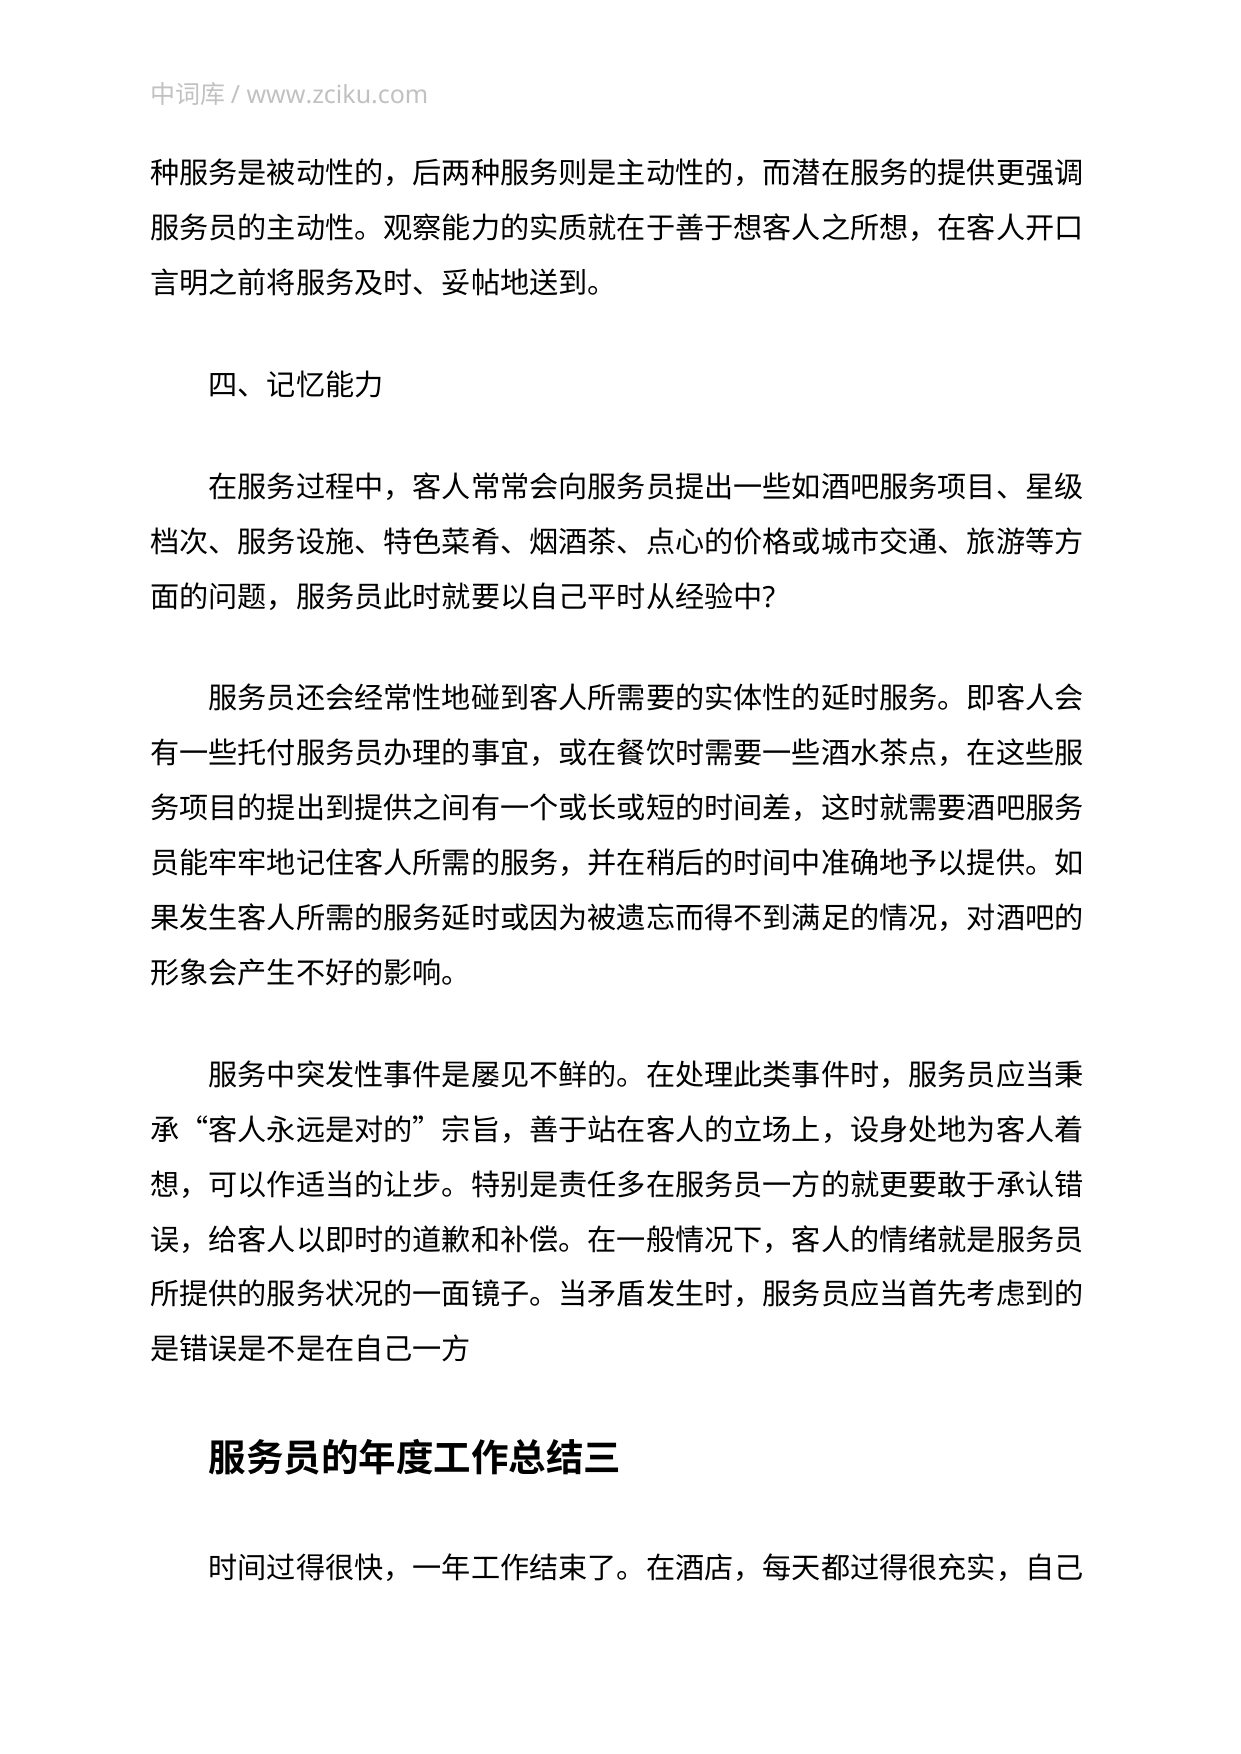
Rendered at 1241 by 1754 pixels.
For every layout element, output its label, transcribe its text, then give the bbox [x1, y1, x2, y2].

text 服务中突发性事件是屡见不鲜的。在处理此类事件时，服务员应当秉承“客人永远是对的”宗旨，善于站在客人的立场上，设身处地为客人着想，可以作适当的让步。特别是责任多在服务员一方的就更要敢于承认错误，给客人以即时的道歉和补偿。在一般情况下，客人的情绪就是服务员所提供的服务状况的一面镜子。当矛盾发生时，服务员应当首先考虑到的是错误是不是在自己一方 [150, 1051, 1090, 1368]
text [150, 1545, 1090, 1587]
text 四、记忆能力 [150, 362, 1090, 404]
text 服务员的年度工作总结三 [150, 1428, 1090, 1482]
text 服务员还会经常性地碰到客人所需要的实体性的延时服务。即客人会有一些托付服务员办理的事宜，或在餐饮时需要一些酒水茶点，在这些服务项目的提出到提供之间有一个或长或短的时间差，这时就需要酒吧服务员能牢牢地记住客人所需的服务，并在稍后的时间中准确地予以提供。如果发生客人所需的服务延时或因为被遗忘而得不到满足的情况，对酒吧的形象会产生不好的影响。 [150, 675, 1090, 992]
text 在服务过程中，客人常常会向服务员提出一些如酒吧服务项目、星级档次、服务设施、特色菜肴、烟酒茶、点心的价格或城市交通、旅游等方面的问题，服务员此时就要以自己平时从经验中? [150, 463, 1090, 616]
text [150, 150, 1090, 302]
